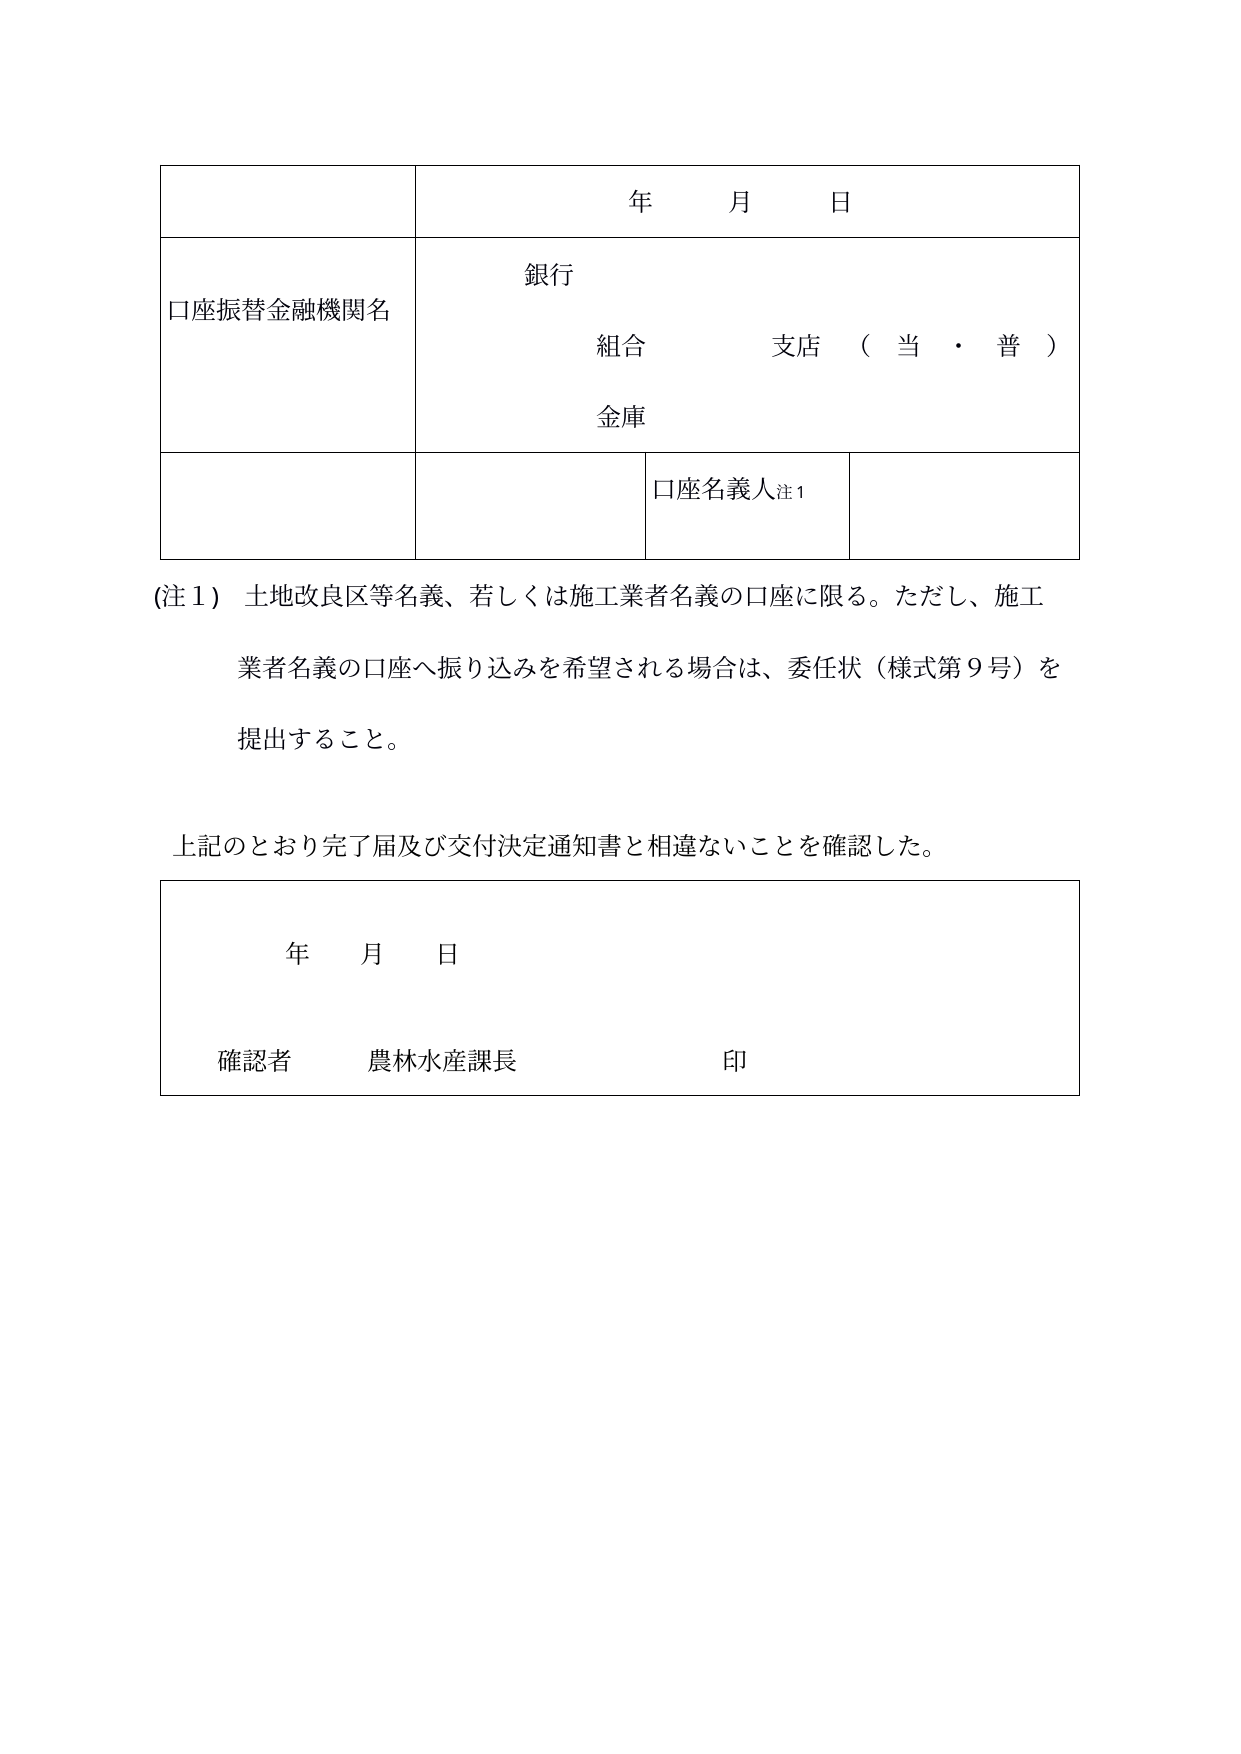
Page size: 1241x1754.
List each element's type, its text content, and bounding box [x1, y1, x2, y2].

table_cell [161, 166, 415, 237]
table_cell [161, 453, 415, 558]
table_cell 銀行 組合 支店 （ 当 ・ 普 ） 金庫 [416, 238, 1079, 452]
text 上記のとおり完了届及び交付決定通知書と相違ないことを確認した。 [148, 809, 1092, 880]
table_cell 口座名義人注1 [646, 453, 849, 558]
table_cell [416, 453, 645, 558]
table_cell [850, 453, 1079, 558]
table_cell 年 月 日 [416, 166, 1079, 237]
text (注１) 土地改良区等名義、若しくは施工業者名義の口座に限る。ただし、施工 [147, 559, 1092, 631]
text 業者名義の口座へ振り込みを希望される場合は、委任状（様式第９号）を [160, 631, 1092, 702]
table_cell 口座振替金融機関名 [161, 238, 415, 452]
table_header 年 月 日 確認者 農林水産課長 印 [161, 881, 1079, 1095]
text 提出すること。 [160, 702, 1092, 773]
